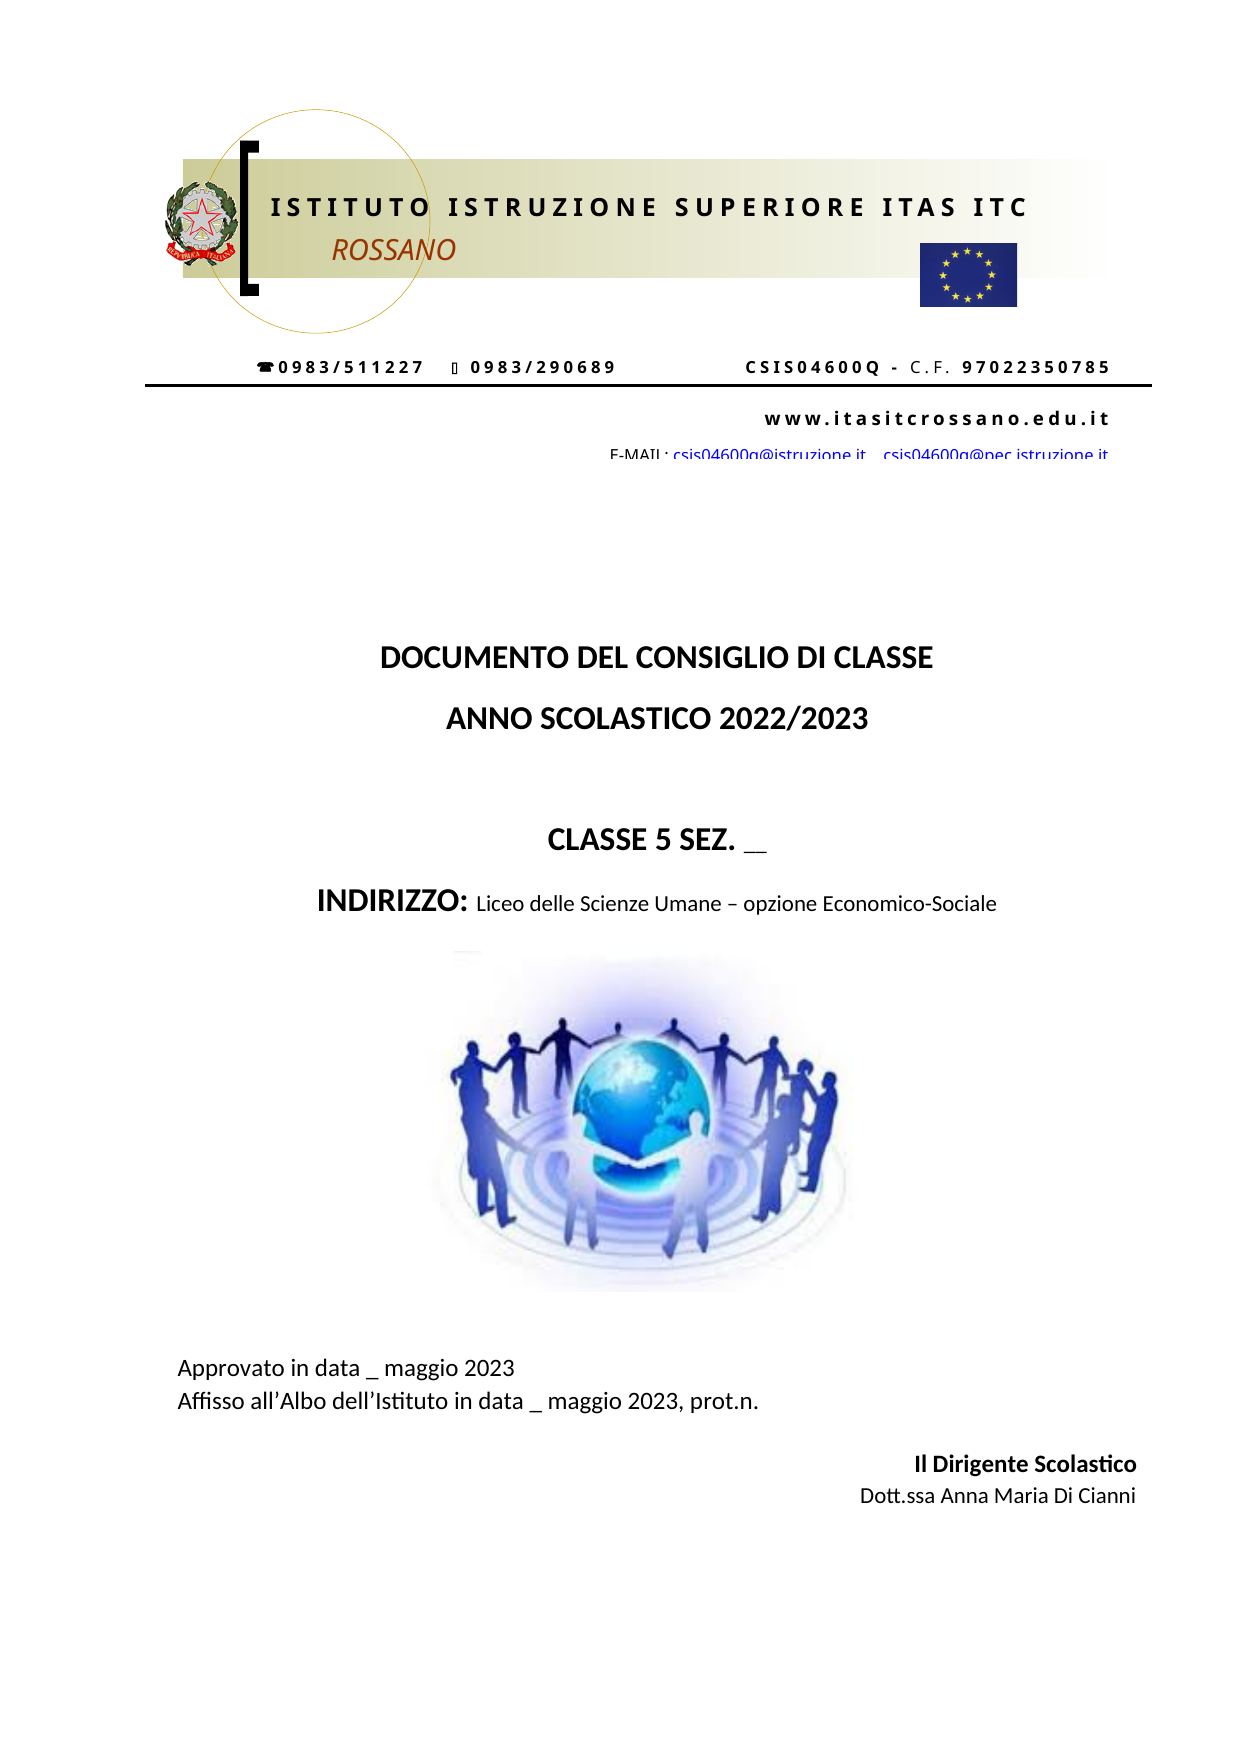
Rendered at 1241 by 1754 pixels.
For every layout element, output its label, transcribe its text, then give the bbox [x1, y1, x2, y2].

text INDIRIZZO: [177, 878, 1137, 919]
picture [920, 243, 1018, 307]
picture [161, 179, 239, 267]
text CLASSE 5 SEZ. [177, 818, 1137, 859]
text ANNO SCOLASTICO 2022/2023 [177, 697, 1137, 737]
picture [358, 951, 858, 1292]
text DOCUMENTO DEL CONSIGLIO DI CLASSE [177, 636, 1137, 677]
text Affisso all’Albo dell’Istituto in data _ maggio 2023, prot.n. [177, 1385, 1137, 1416]
text Approvato in data _ maggio 2023 [177, 1352, 1137, 1383]
text Il Dirigente Scolastico [177, 1448, 1137, 1479]
